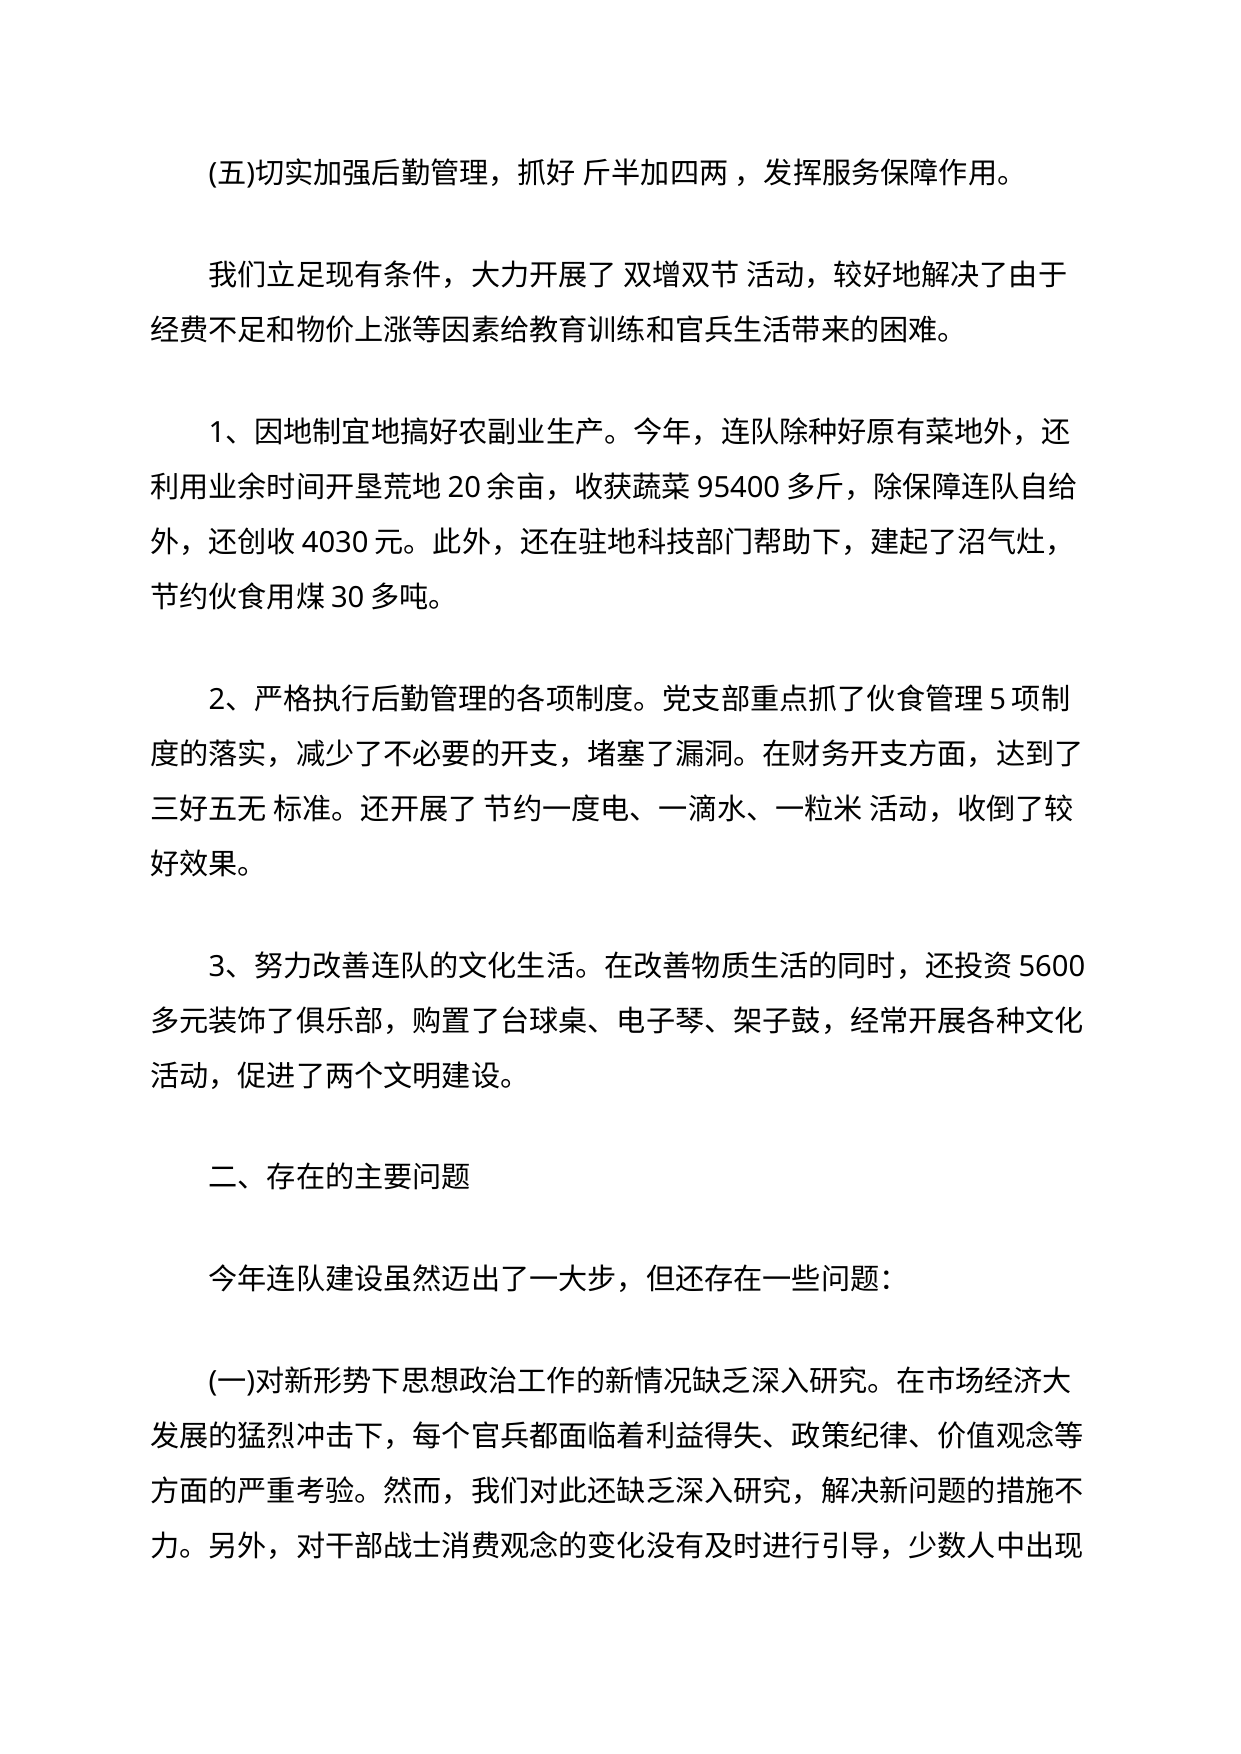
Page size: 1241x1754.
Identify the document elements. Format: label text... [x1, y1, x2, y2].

text (五)切实加强后勤管理，抓好 斤半加四两 ，发挥服务保障作用。 [150, 150, 1090, 192]
text 我们立足现有条件，大力开展了 双增双节 活动，较好地解决了由于经费不足和物价上涨等因素给教育训练和官兵生活带来的困难。 [150, 252, 1090, 349]
text 今年连队建设虽然迈出了一大步，但还存在一些问题： [150, 1256, 1090, 1298]
text 1、因地制宜地搞好农副业生产。今年，连队除种好原有菜地外，还利用业余时间开垦荒地20余亩，收获蔬菜95400多斤，除保障连队自给外，还创收4030元。此外，还在驻地科技部门帮助下，建起了沼气灶，节约伙食用煤30多吨。 [150, 409, 1090, 616]
text 2、严格执行后勤管理的各项制度。党支部重点抓了伙食管理5项制度的落实，减少了不必要的开支，堵塞了漏洞。在财务开支方面，达到了 三好五无 标准。还开展了 节约一度电、一滴水、一粒米 活动，收倒了较好效果。 [150, 676, 1090, 883]
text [150, 1357, 1090, 1564]
text 二、存在的主要问题 [150, 1154, 1090, 1196]
text 3、努力改善连队的文化生活。在改善物质生活的同时，还投资5600多元装饰了俱乐部，购置了台球桌、电子琴、架子鼓，经常开展各种文化活动，促进了两个文明建设。 [150, 942, 1090, 1094]
